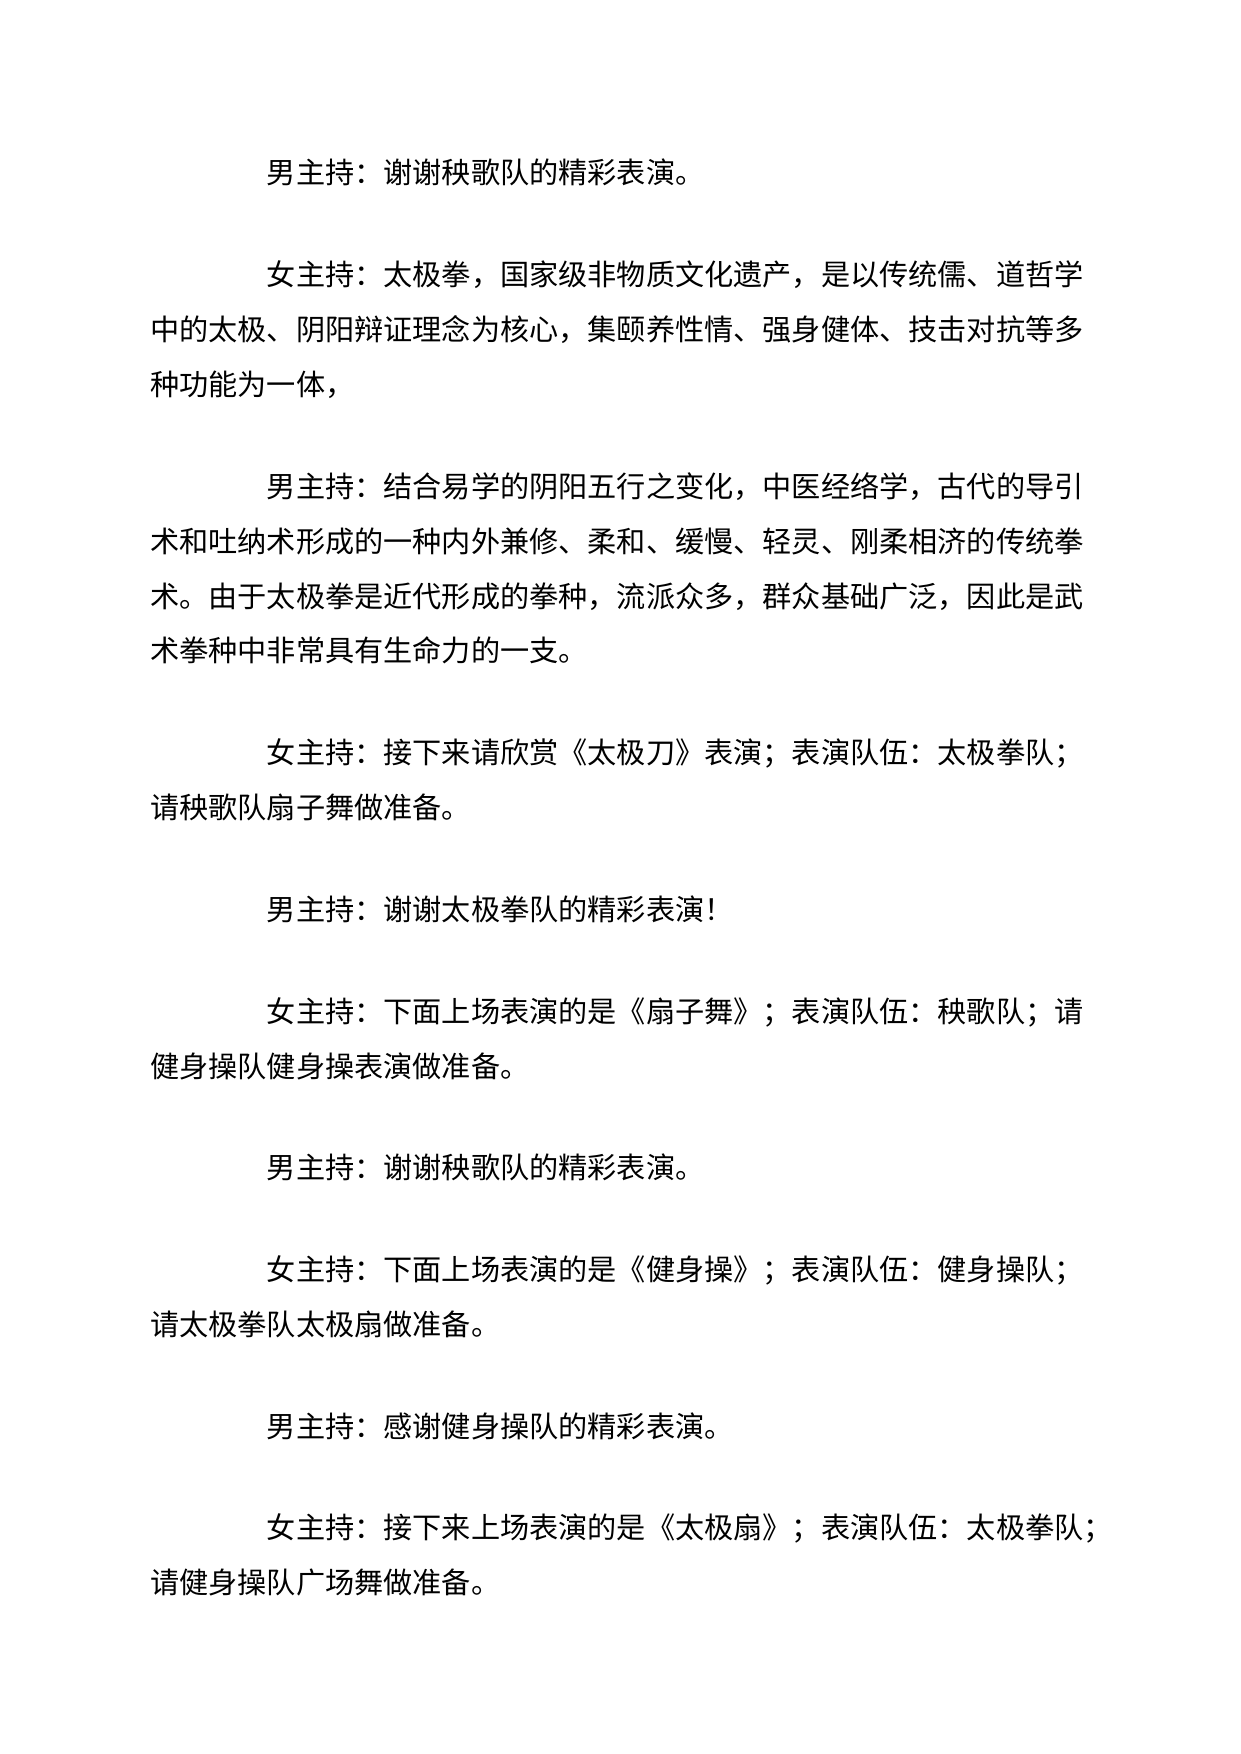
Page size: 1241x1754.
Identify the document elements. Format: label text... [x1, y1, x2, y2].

text 男主持：谢谢秧歌队的精彩表演。 [150, 150, 1090, 192]
text 男主持：感谢健身操队的精彩表演。 [150, 1403, 1090, 1446]
text 女主持：太极拳，国家级非物质文化遗产，是以传统儒、道哲学中的太极、阴阳辩证理念为核心，集颐养性情、强身健体、技击对抗等多种功能为一体， [150, 252, 1090, 404]
text 女主持：接下来上场表演的是《太极扇》；表演队伍：太极拳队；请健身操队广场舞做准备。 [150, 1505, 1090, 1602]
text 女主持：下面上场表演的是《健身操》；表演队伍：健身操队；请太极拳队太极扇做准备。 [150, 1247, 1090, 1344]
text 男主持：谢谢太极拳队的精彩表演！ [150, 886, 1090, 929]
text 男主持：谢谢秧歌队的精彩表演。 [150, 1145, 1090, 1187]
text 女主持：下面上场表演的是《扇子舞》；表演队伍：秧歌队；请健身操队健身操表演做准备。 [150, 988, 1090, 1085]
text 女主持：接下来请欣赏《太极刀》表演；表演队伍：太极拳队；请秧歌队扇子舞做准备。 [150, 730, 1090, 827]
text 男主持：结合易学的阴阳五行之变化，中医经络学，古代的导引术和吐纳术形成的一种内外兼修、柔和、缓慢、轻灵、刚柔相济的传统拳术。由于太极拳是近代形成的拳种，流派众多，群众基础广泛，因此是武术拳种中非常具有生命力的一支。 [150, 463, 1090, 670]
